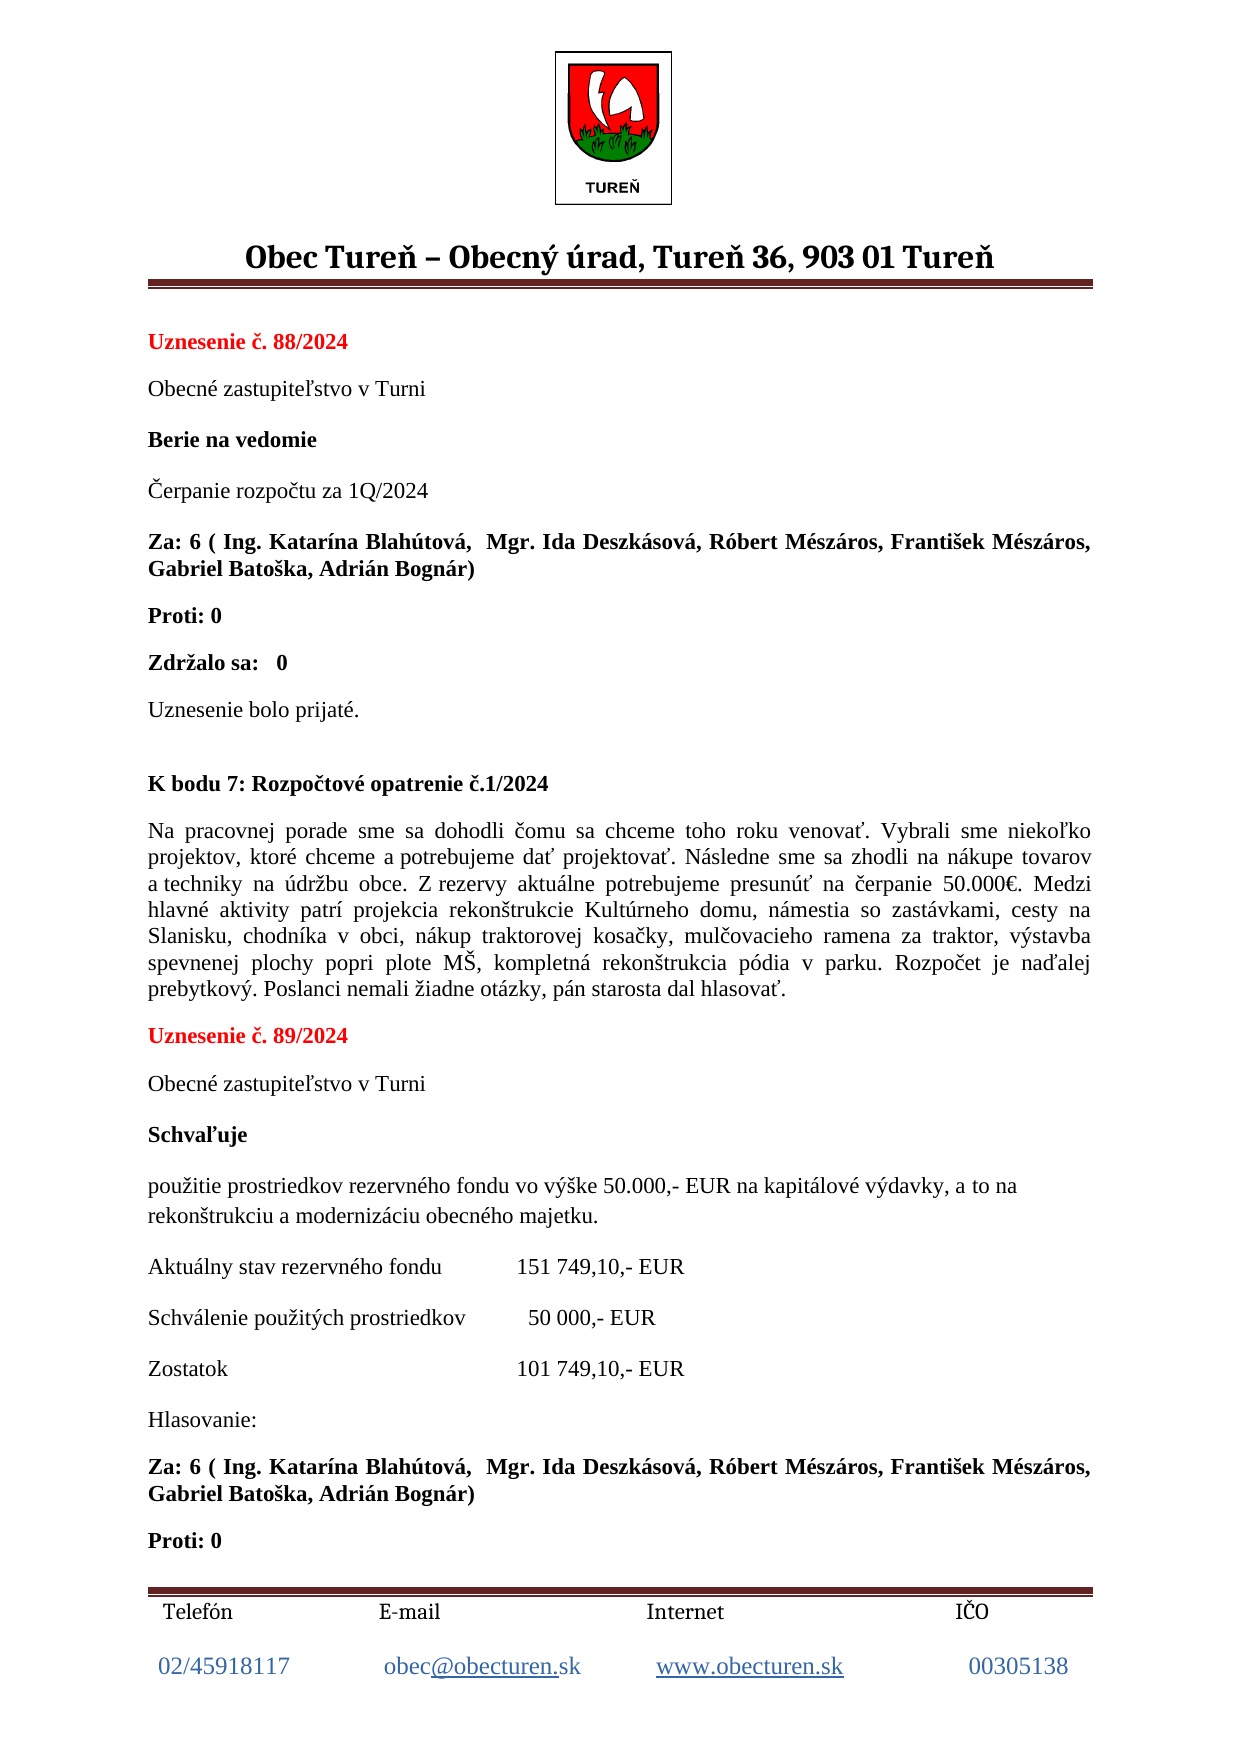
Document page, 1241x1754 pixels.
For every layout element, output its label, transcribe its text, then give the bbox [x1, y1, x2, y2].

text Proti: 0 [148, 602, 1093, 628]
text Uznesenie č. 88/2024 [148, 328, 1093, 354]
text Čerpanie rozpočtu za 1Q/2024 [148, 477, 1093, 504]
text Schvaľuje [148, 1121, 1093, 1147]
text Obecné zastupiteľstvo v Turni [148, 375, 1093, 402]
text Za: 6 ( Ing. Katarína Blahútová, Mgr. Ida Deszkásová, Róbert Mészáros, František Mészáros, Gabriel Batoška, Adrián Bognár) [148, 1453, 1093, 1506]
picture [556, 53, 671, 204]
text použitie prostriedkov rezervného fondu vo výške 50.000,- EUR na kapitálové výdavky, a to na rekonštrukciu a modernizáciu obecného majetku. [148, 1172, 1093, 1228]
text Uznesenie bolo prijaté. [148, 696, 1093, 723]
text Berie na vedomie [148, 426, 1093, 453]
text Schválenie použitých prostriedkov 50 000,- EUR [148, 1304, 1093, 1330]
text Zdržalo sa: 0 [148, 649, 1093, 676]
text Zostatok 101 749,10,- EUR [148, 1355, 1093, 1381]
text Aktuálny stav rezervného fondu 151 749,10,- EUR [148, 1253, 1093, 1279]
text Proti: 0 [148, 1527, 1093, 1553]
text Za: 6 ( Ing. Katarína Blahútová, Mgr. Ida Deszkásová, Róbert Mészáros, František Mészáros, Gabriel Batoška, Adrián Bognár) [148, 528, 1093, 581]
text Hlasovanie: [148, 1406, 1093, 1432]
text Obecné zastupiteľstvo v Turni [148, 1069, 1093, 1096]
text K bodu 7: Rozpočtové opatrenie č.1/2024 [148, 770, 1093, 796]
text Na pracovnej porade sme sa dohodli čomu sa chceme toho roku venovať. Vybrali sme niekoľko projektov, ktoré chceme a potrebujeme dať projektovať. Následne sme sa zhodli na nákupe tovarov a techniky na údržbu obce. Z rezervy aktuálne potrebujeme presunúť na čerpanie 50.000€. Medzi hlavné aktivity patrí projekcia rekonštrukcie Kultúrneho domu, námestia so zastávkami, cesty na Slanisku, chodníka v obci, nákup traktorovej kosačky, mulčovacieho ramena za traktor, výstavba spevnenej plochy popri plote MŠ, kompletná rekonštrukcia pódia v parku. Rozpočet je naďalej prebytkový. Poslanci nemali žiadne otázky, pán starosta dal hlasovať. [148, 817, 1093, 1002]
text Uznesenie č. 89/2024 [148, 1022, 1093, 1049]
